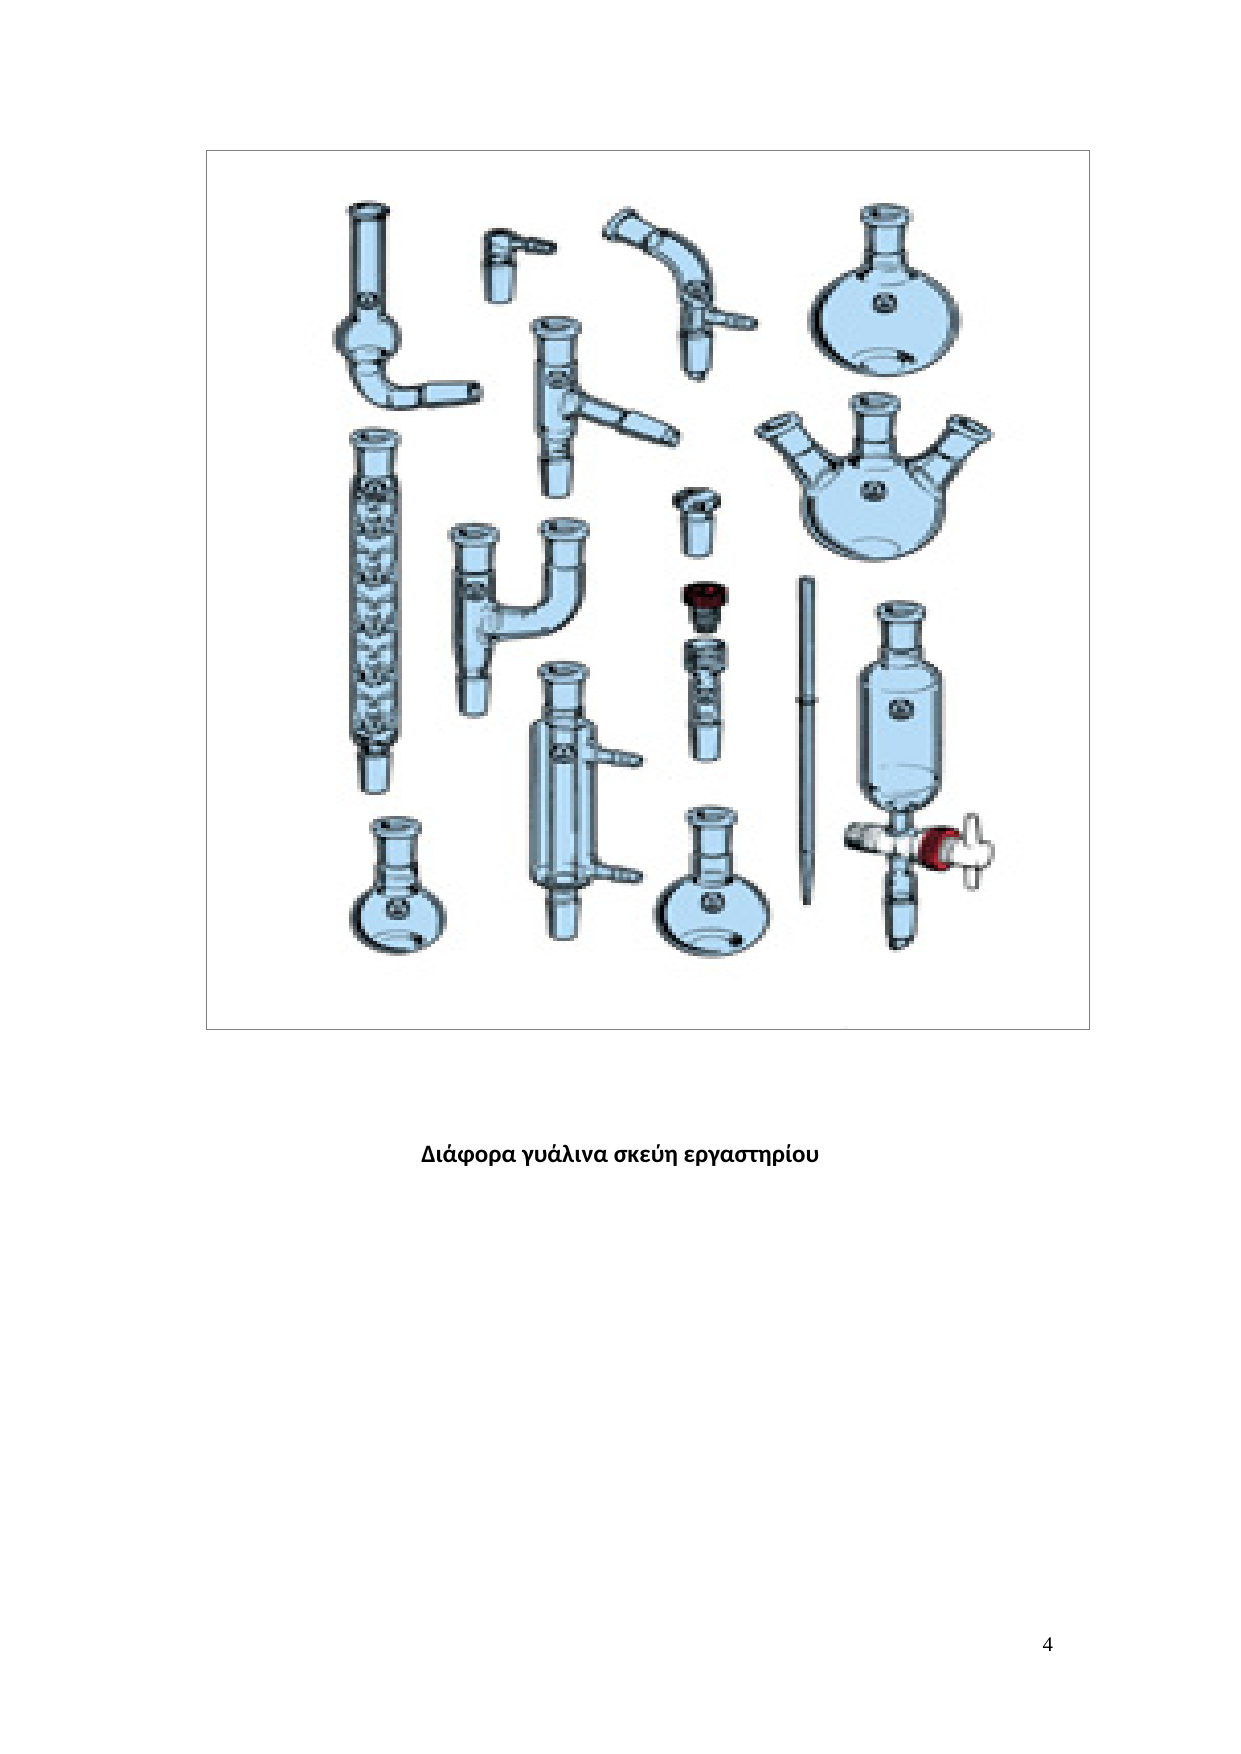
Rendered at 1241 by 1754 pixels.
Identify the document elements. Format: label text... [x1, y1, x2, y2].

text Διάφορα γυάλινα σκεύη εργαστηρίου [187, 1138, 1053, 1169]
picture [207, 151, 1089, 1029]
